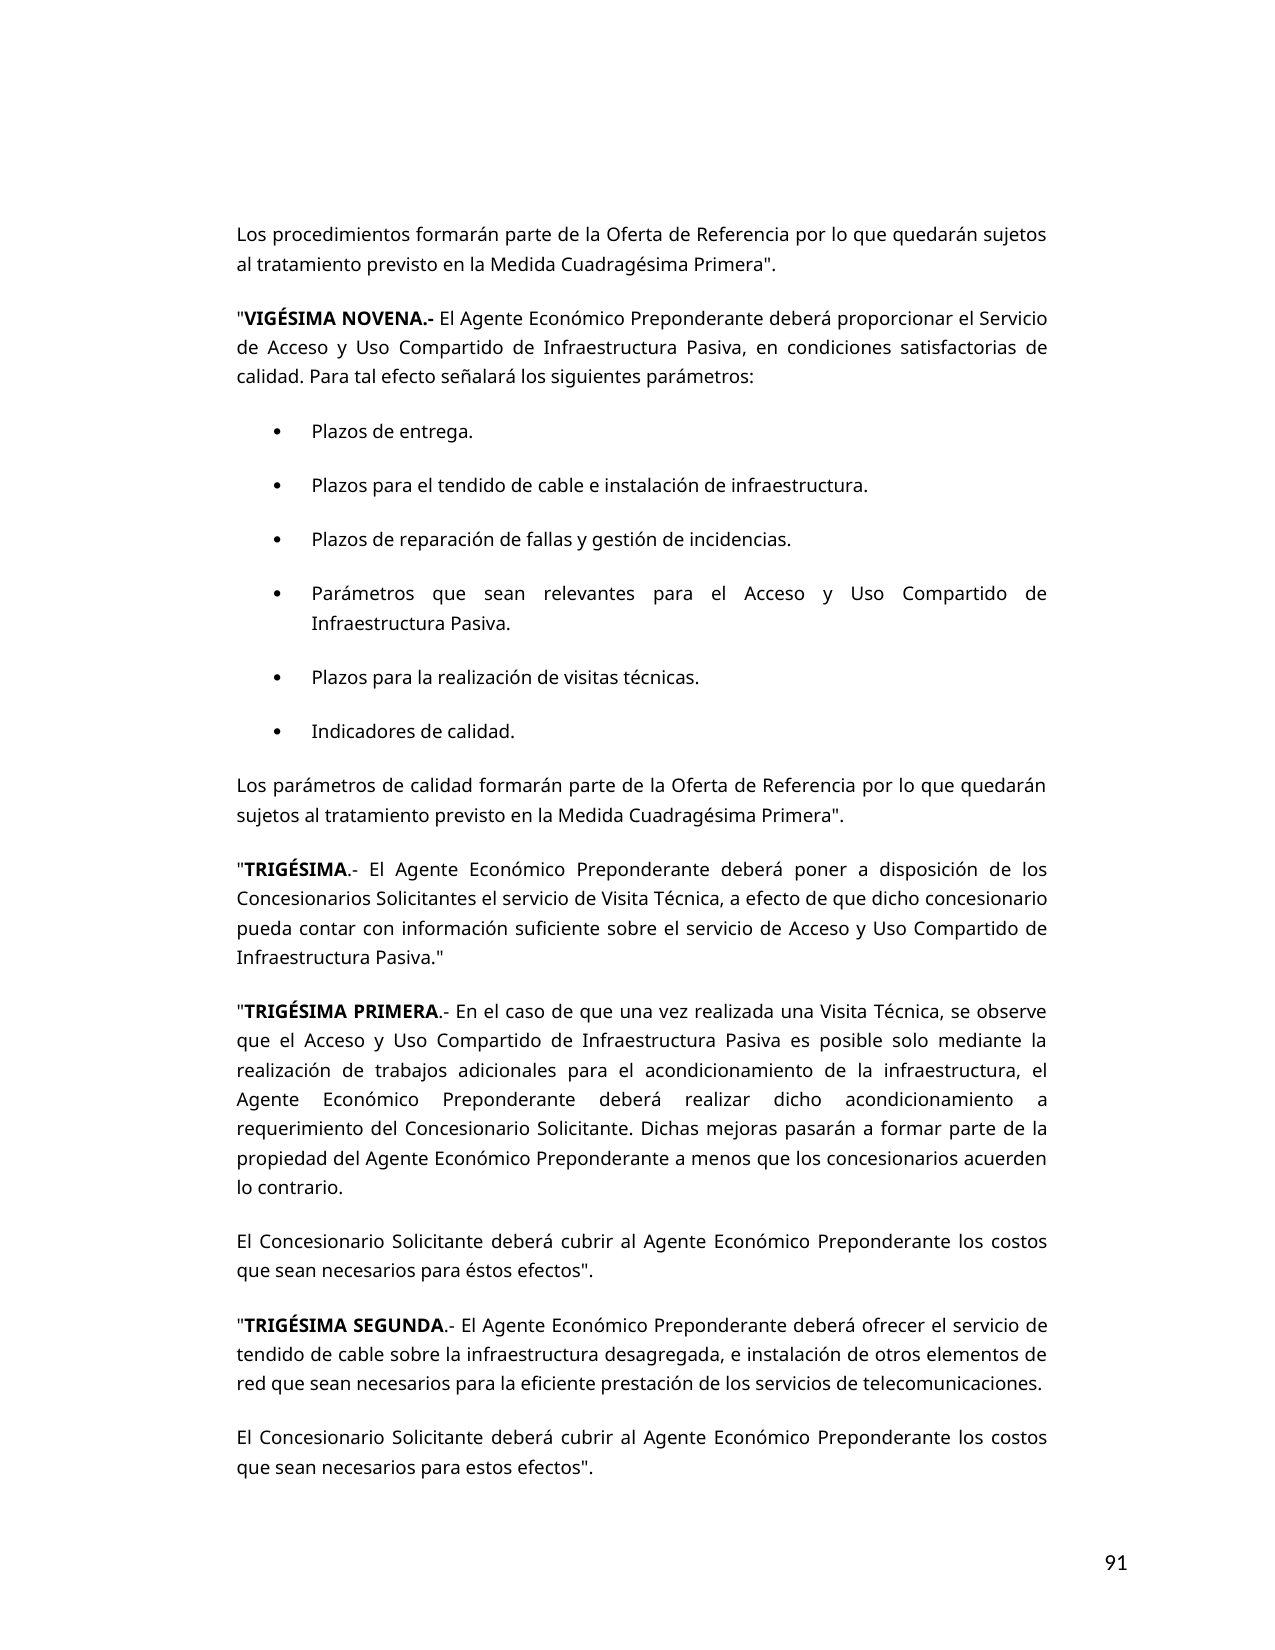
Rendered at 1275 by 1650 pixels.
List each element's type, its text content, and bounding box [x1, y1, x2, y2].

list Plazos de entrega. [274, 418, 1048, 443]
text "TRIGÉSIMA SEGUNDA.- El Agente Económico Preponderante deberá ofrecer el servicio de tendido de cable sobre la infraestructura desagregada, e instalación de otros elementos de red que sean necesarios para la eficiente prestación de los servicios de telecomunicaciones. [236, 1312, 1048, 1396]
text Los parámetros de calidad formarán parte de la Oferta de Referencia por lo que quedarán sujetos al tratamiento previsto en la Medida Cuadragésima Primera". [236, 773, 1048, 828]
text El Concesionario Solicitante deberá cubrir al Agente Económico Preponderante los costos que sean necesarios para éstos efectos". [236, 1228, 1048, 1283]
text "TRIGÉSIMA.- El Agente Económico Preponderante deberá poner a disposición de los Concesionarios Solicitantes el servicio de Visita Técnica, a efecto de que dicho concesionario pueda contar con información suficiente sobre el servicio de Acceso y Uso Compartido de Infraestructura Pasiva." [236, 856, 1048, 970]
text Los procedimientos formarán parte de la Oferta de Referencia por lo que quedarán sujetos al tratamiento previsto en la Medida Cuadragésima Primera". [236, 222, 1048, 276]
list Indicadores de calidad. [274, 718, 1048, 744]
list Plazos para el tendido de cable e instalación de infraestructura. [274, 472, 1048, 498]
text "VIGÉSIMA NOVENA.- El Agente Económico Preponderante deberá proporcionar el Servicio de Acceso y Uso Compartido de Infraestructura Pasiva, en condiciones satisfactorias de calidad. Para tal efecto señalará los siguientes parámetros: [236, 305, 1048, 389]
list Plazos de reparación de fallas y gestión de incidencias. [274, 526, 1048, 552]
list Plazos para la realización de visitas técnicas. [274, 664, 1048, 690]
text "TRIGÉSIMA PRIMERA.- En el caso de que una vez realizada una Visita Técnica, se observe que el Acceso y Uso Compartido de Infraestructura Pasiva es posible solo mediante la realización de trabajos adicionales para el acondicionamiento de la infraestructura, el Agente Económico Preponderante deberá realizar dicho acondicionamiento a requerimiento del Concesionario Solicitante. Dichas mejoras pasarán a formar parte de la propiedad del Agente Económico Preponderante a menos que los concesionarios acuerden lo contrario. [236, 998, 1048, 1199]
list Parámetros que sean relevantes para el Acceso y Uso Compartido de Infraestructura Pasiva. [274, 581, 1048, 636]
text El Concesionario Solicitante deberá cubrir al Agente Económico Preponderante los costos que sean necesarios para estos efectos". [236, 1425, 1048, 1479]
